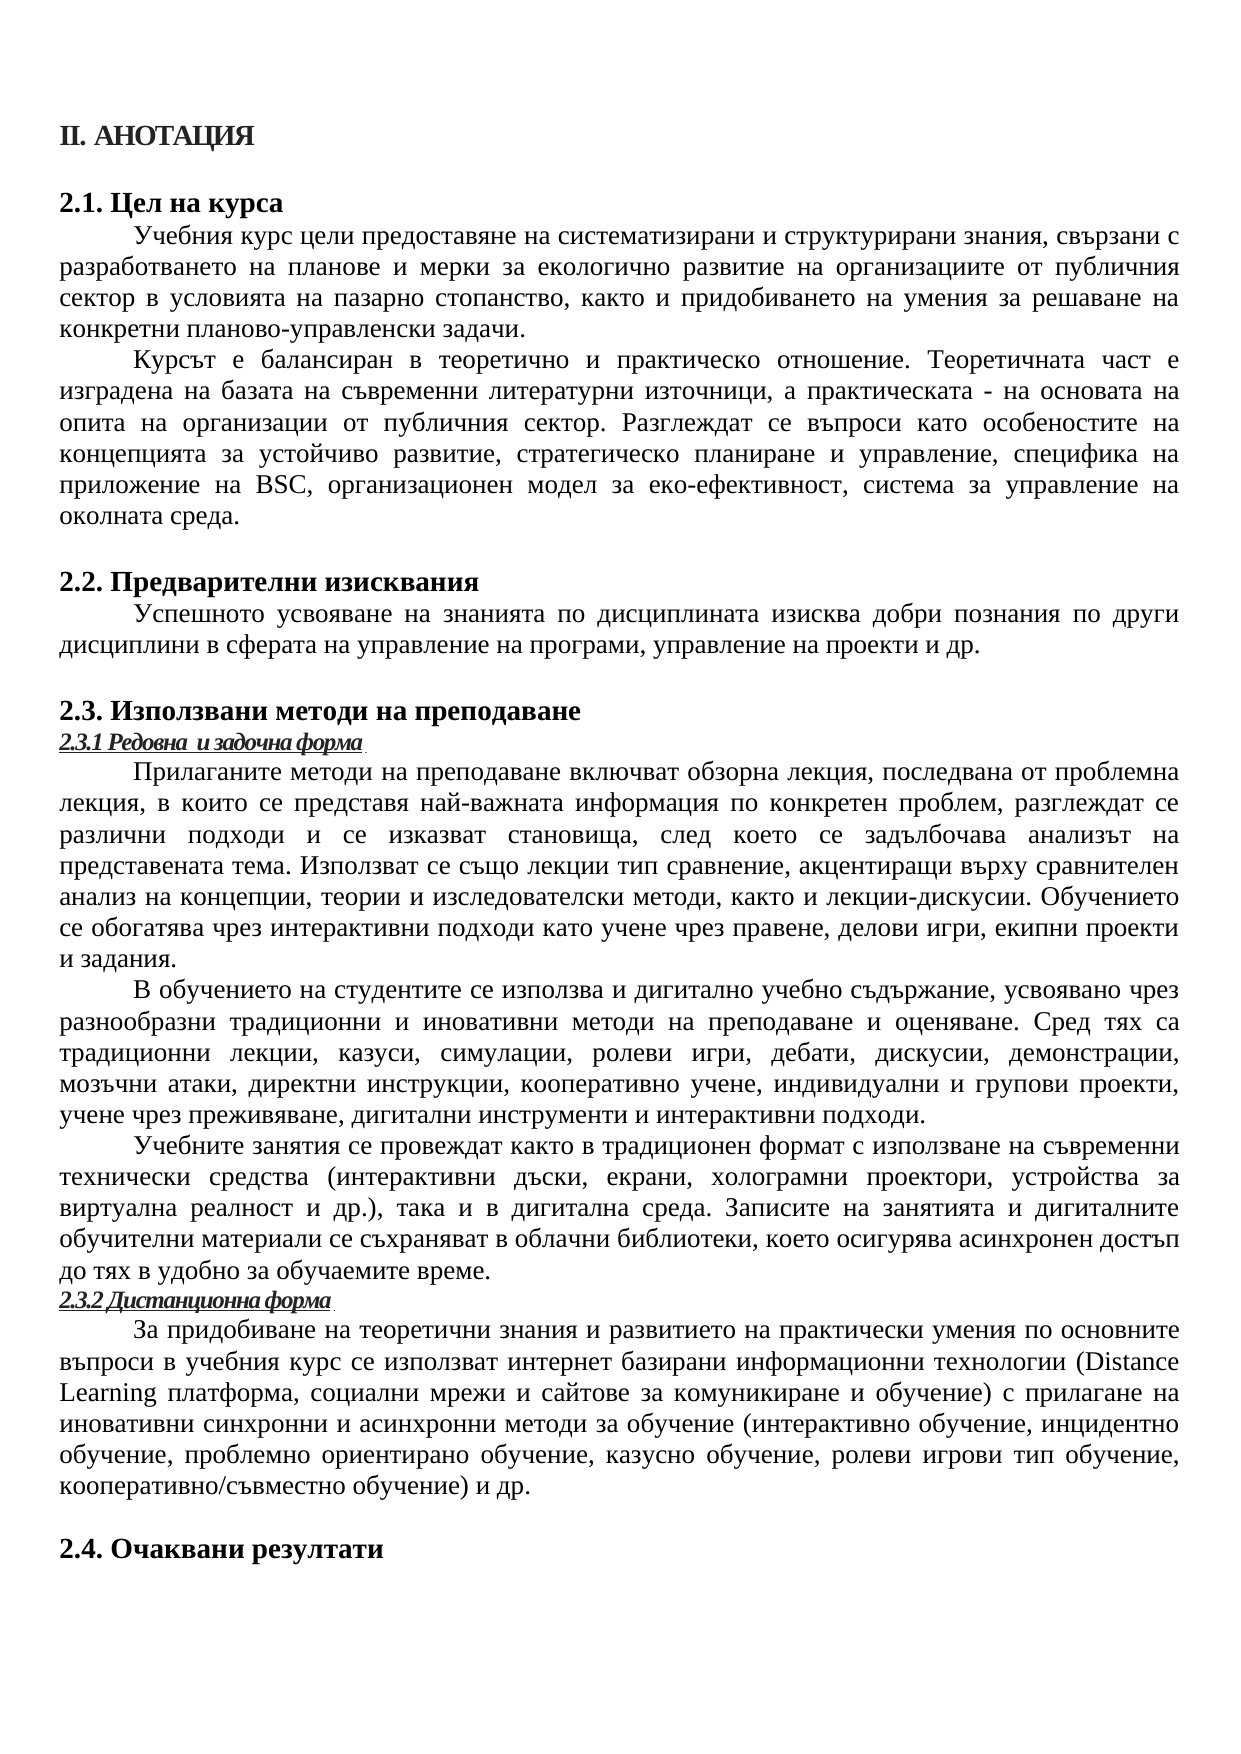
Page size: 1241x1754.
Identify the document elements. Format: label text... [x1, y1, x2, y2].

text 2.1. Цел на курса [59, 185, 1181, 219]
text Учебните занятия се провеждат както в традиционен формат с използване на съвременни технически средства (интерактивни дъски, екрани, холограмни проектори, устройства за виртуална реалност и др.), така и в дигитална среда. Записите на занятията и дигиталните обучителни материали се съхраняват в облачни библиотеки, което осигурява асинхронен достъп до тях в удобно за обучаемите време. [59, 1129, 1181, 1285]
text 2.3. Използвани методи на преподаване [59, 693, 1181, 727]
text II. Анотация [59, 118, 1181, 152]
text В обучението на студентите се използва и дигитално учебно съдържание, усвоявано чрез разнообразни традиционни и иновативни методи на преподаване и оценяване. Сред тях са традиционни лекции, казуси, симулации, ролеви игри, дебати, дискусии, демонстрации, мозъчни атаки, директни инструкции, кооперативно учене, индивидуални и групови проекти, учене чрез преживяване, дигитални инструменти и интерактивни подходи. [59, 973, 1181, 1129]
text Прилаганите методи на преподаване включват обзорна лекция, последвана от проблемна лекция, в които се представя най-важната информация по конкретен проблем, разглеждат се различни подходи и се изказват становища, след което се задълбочава анализът на представената тема. Използват се също лекции тип сравнение, акцентиращи върху сравнителен анализ на концепции, теории и изследователски методи, както и лекции-дискусии. Обучението се обогатява чрез интерактивни подходи като учене чрез правене, делови игри, екипни проекти и задания. [59, 755, 1181, 973]
text 2.2. Предварителни изисквания [59, 564, 1181, 597]
text За придобиване на теоретични знания и развитието на практически умения по основните въпроси в учебния курс се използват интернет базирани информационни технологии (Distance Learning платформа, социални мрежи и сайтове за комуникиране и обучение) с прилагане на иновативни синхронни и асинхронни методи за обучение (интерактивно обучение, инцидентно обучение, проблемно ориентирано обучение, казусно обучение, ролеви игрови тип обучение, кооперативно/съвместно обучение) и др. [59, 1314, 1181, 1501]
text 2.4. Очаквани резултати [59, 1532, 1181, 1565]
text Учебния курс цели предоставяне на систематизирани и структурирани знания, свързани с разработването на планове и мерки за екологично развитие на организациите от публичния сектор в условията на пазарно стопанство, както и придобиването на умения за решаване на конкретни планово-управленски задачи. [59, 219, 1181, 343]
text 2.3.2 Дистанционна форма [59, 1285, 1181, 1314]
text Успешното усвояване на знанията по дисциплината изисква добри познания по други дисциплини в сферата на управление на програми, управление на проекти и др. [59, 597, 1181, 659]
text 2.3.1 Редовна и задочна форма [59, 727, 1181, 755]
text Курсът е балансиран в теоретично и практическо отношение. Теоретичната част е изградена на базата на съвременни литературни източници, а практическата - на основата на опита на организации от публичния сектор. Разглеждат се въпроси като особеностите на концепцията за устойчиво развитие, стратегическо планиране и управление, специфика на приложение на BSC, организационен модел за еко-ефективност, система за управление на околната среда. [59, 343, 1181, 530]
